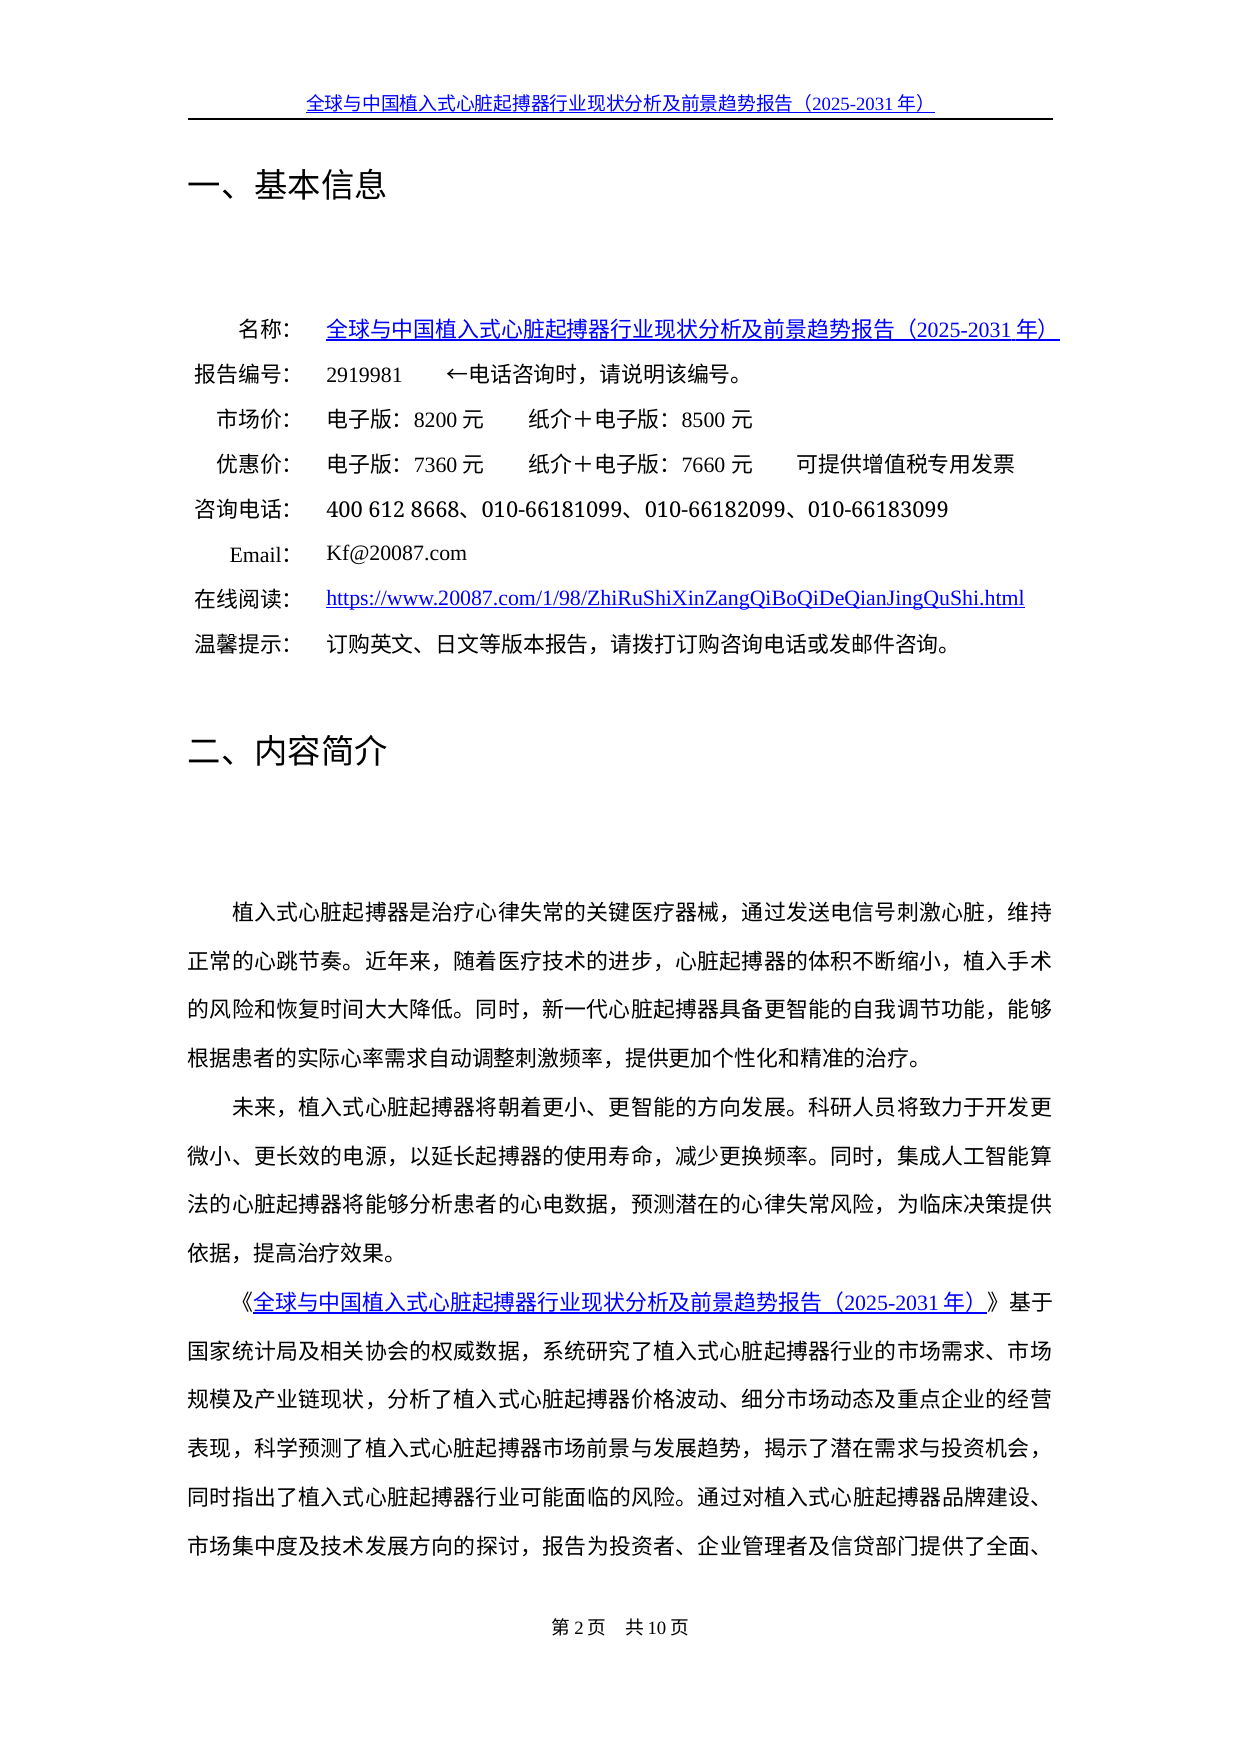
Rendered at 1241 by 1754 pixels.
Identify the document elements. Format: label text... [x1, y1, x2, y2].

table_header 名称： [167, 312, 315, 357]
table_cell 电子版：7360 元 纸介＋电子版：7660 元 可提供增值税专用发票 [315, 447, 1073, 492]
table_cell 优惠价： [167, 447, 315, 492]
table_cell 订购英文、日文等版本报告，请拨打订购咨询电话或发邮件咨询。 [315, 627, 1073, 672]
title 二、内容简介 [187, 717, 1053, 782]
table_cell 市场价： [167, 402, 315, 447]
table_cell 2919981 ←电话咨询时，请说明该编号。 [315, 357, 1073, 402]
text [187, 894, 1053, 1561]
table_cell 报告编号： [167, 357, 315, 402]
table_cell 在线阅读： [167, 582, 315, 627]
table_cell 电子版：8200 元 纸介＋电子版：8500 元 [315, 402, 1073, 447]
table_cell 咨询电话： [167, 492, 315, 537]
table_cell 温馨提示： [167, 627, 315, 672]
title 一、基本信息 [187, 150, 1053, 215]
table_cell Email： [167, 537, 315, 582]
table_header 全球与中国植入式心脏起搏器行业现状分析及前景趋势报告（2025-2031年） [315, 312, 1073, 357]
table_cell 400 612 8668、010-66181099、010-66182099、010-66183099 [315, 492, 1073, 537]
table_cell Kf@20087.com [315, 537, 1073, 582]
table_cell [315, 582, 1073, 627]
